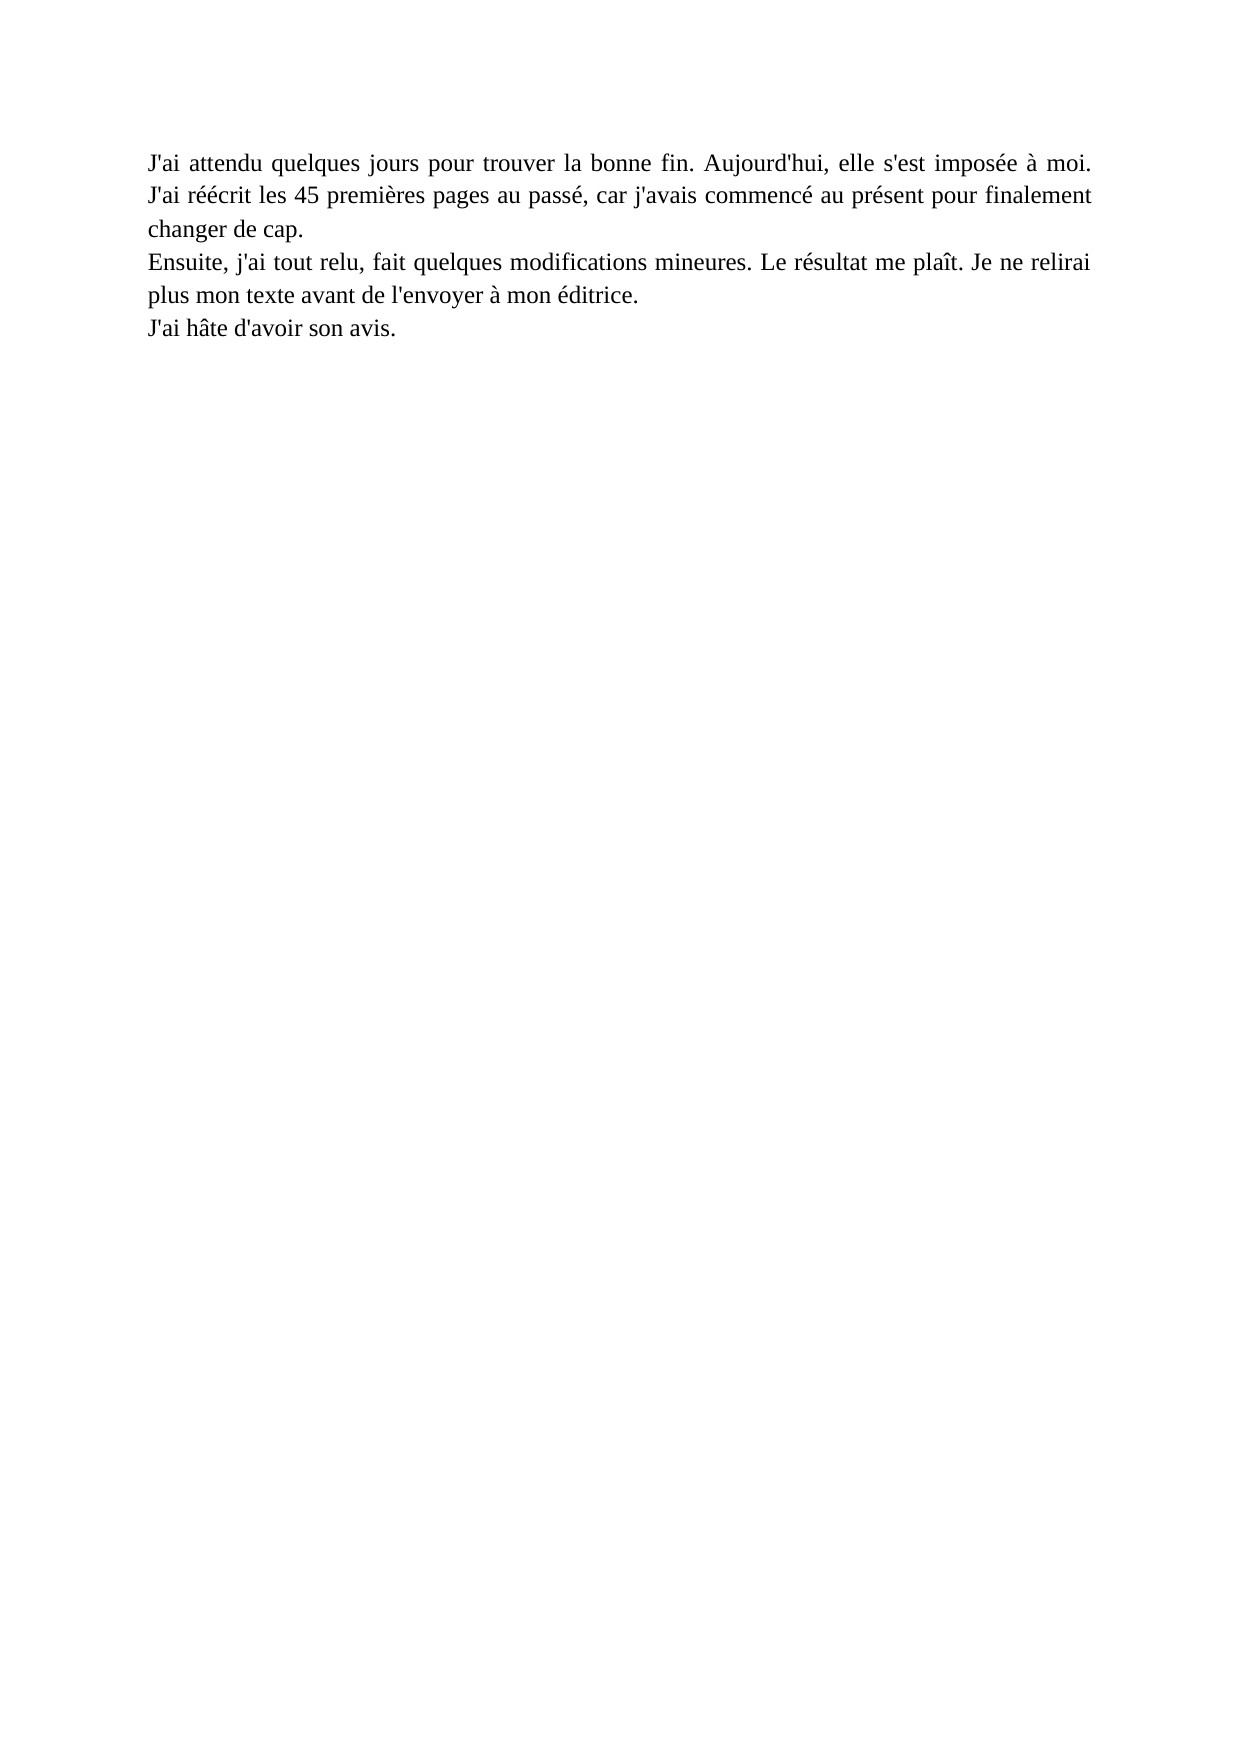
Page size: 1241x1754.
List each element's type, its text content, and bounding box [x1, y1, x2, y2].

text J'ai hâte d'avoir son avis. [148, 313, 1093, 341]
text Ensuite, j'ai tout relu, fait quelques modifications mineures. Le résultat me plaît. Je ne relirai plus mon texte avant de l'envoyer à mon éditrice. [148, 247, 1093, 308]
text J'ai attendu quelques jours pour trouver la bonne fin. Aujourd'hui, elle s'est imposée à moi. J'ai réécrit les 45 premières pages au passé, car j'avais commencé au présent pour finalement changer de cap. [148, 148, 1093, 242]
